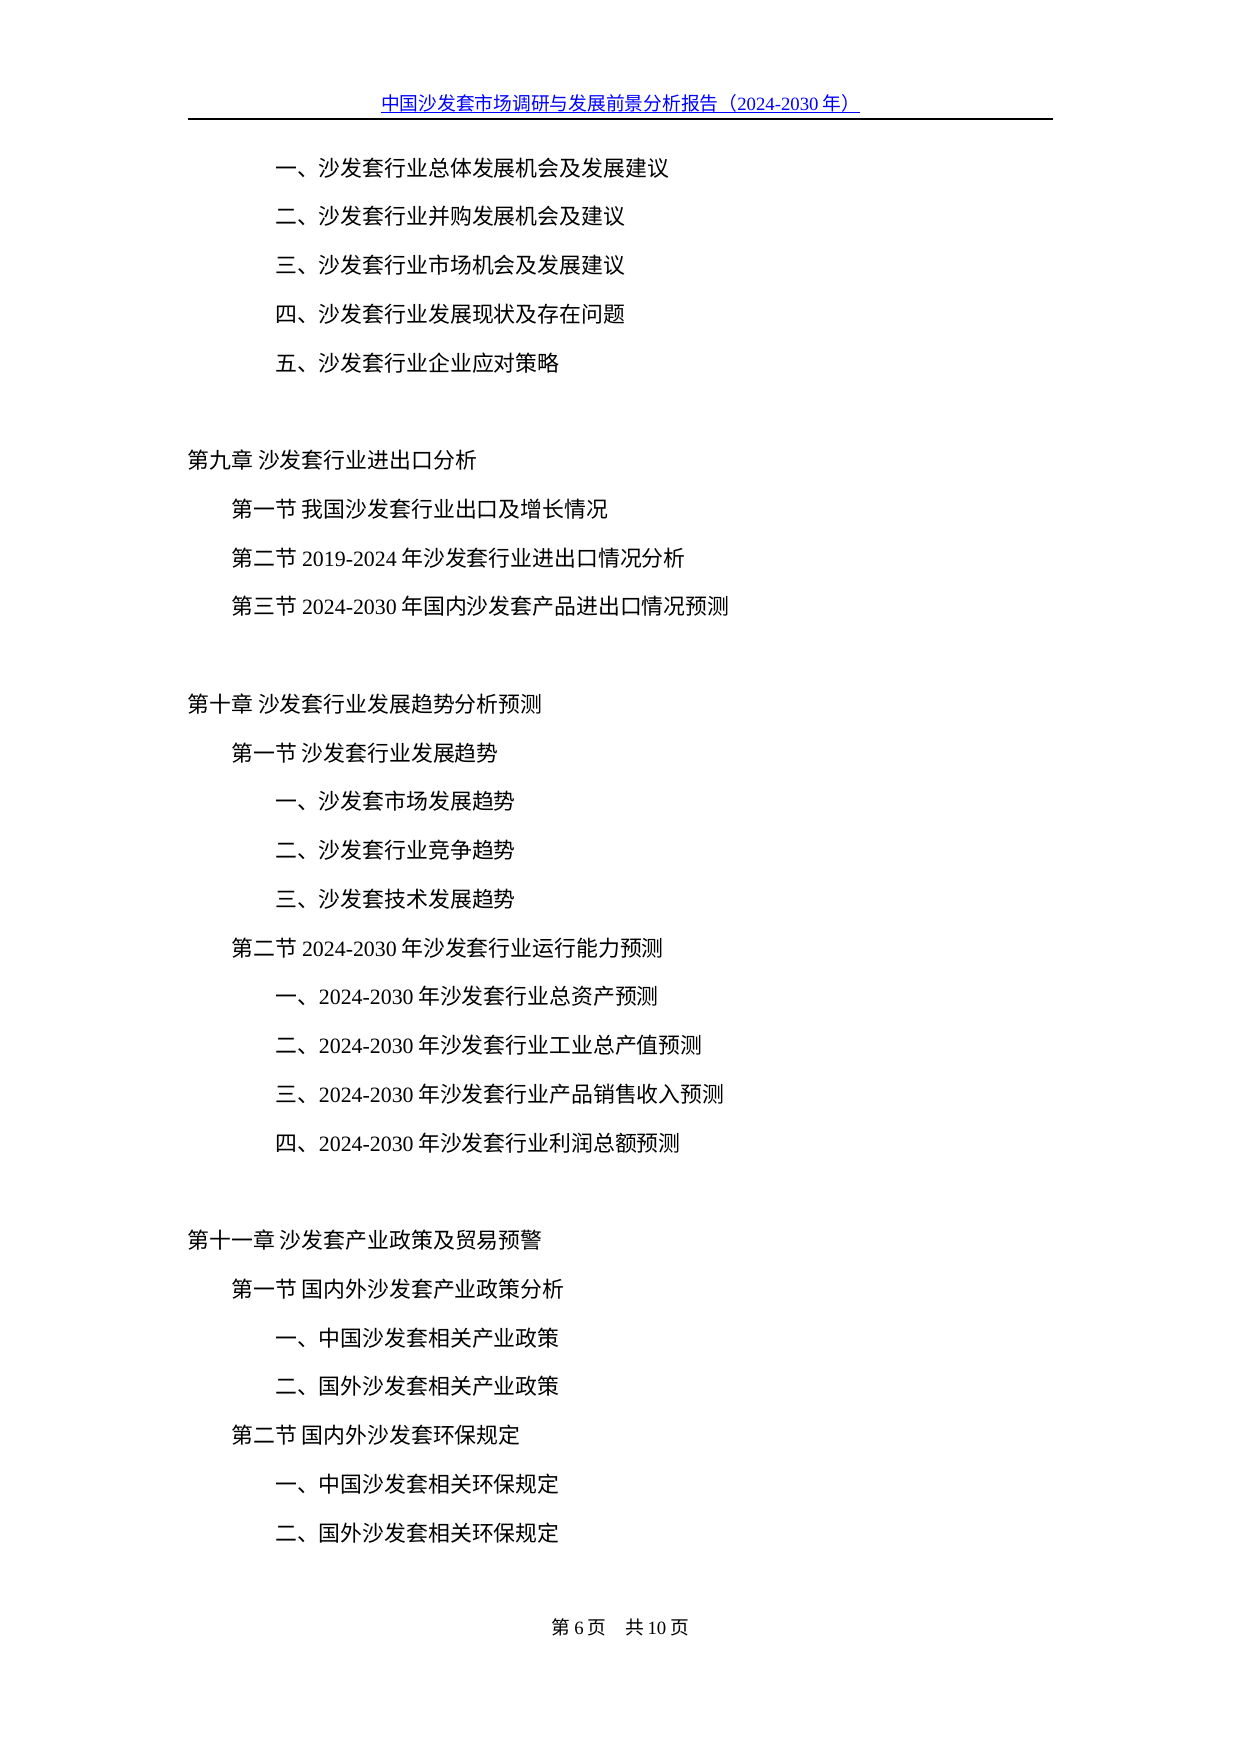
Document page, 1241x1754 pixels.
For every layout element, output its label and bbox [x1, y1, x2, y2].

text [187, 150, 1053, 1548]
